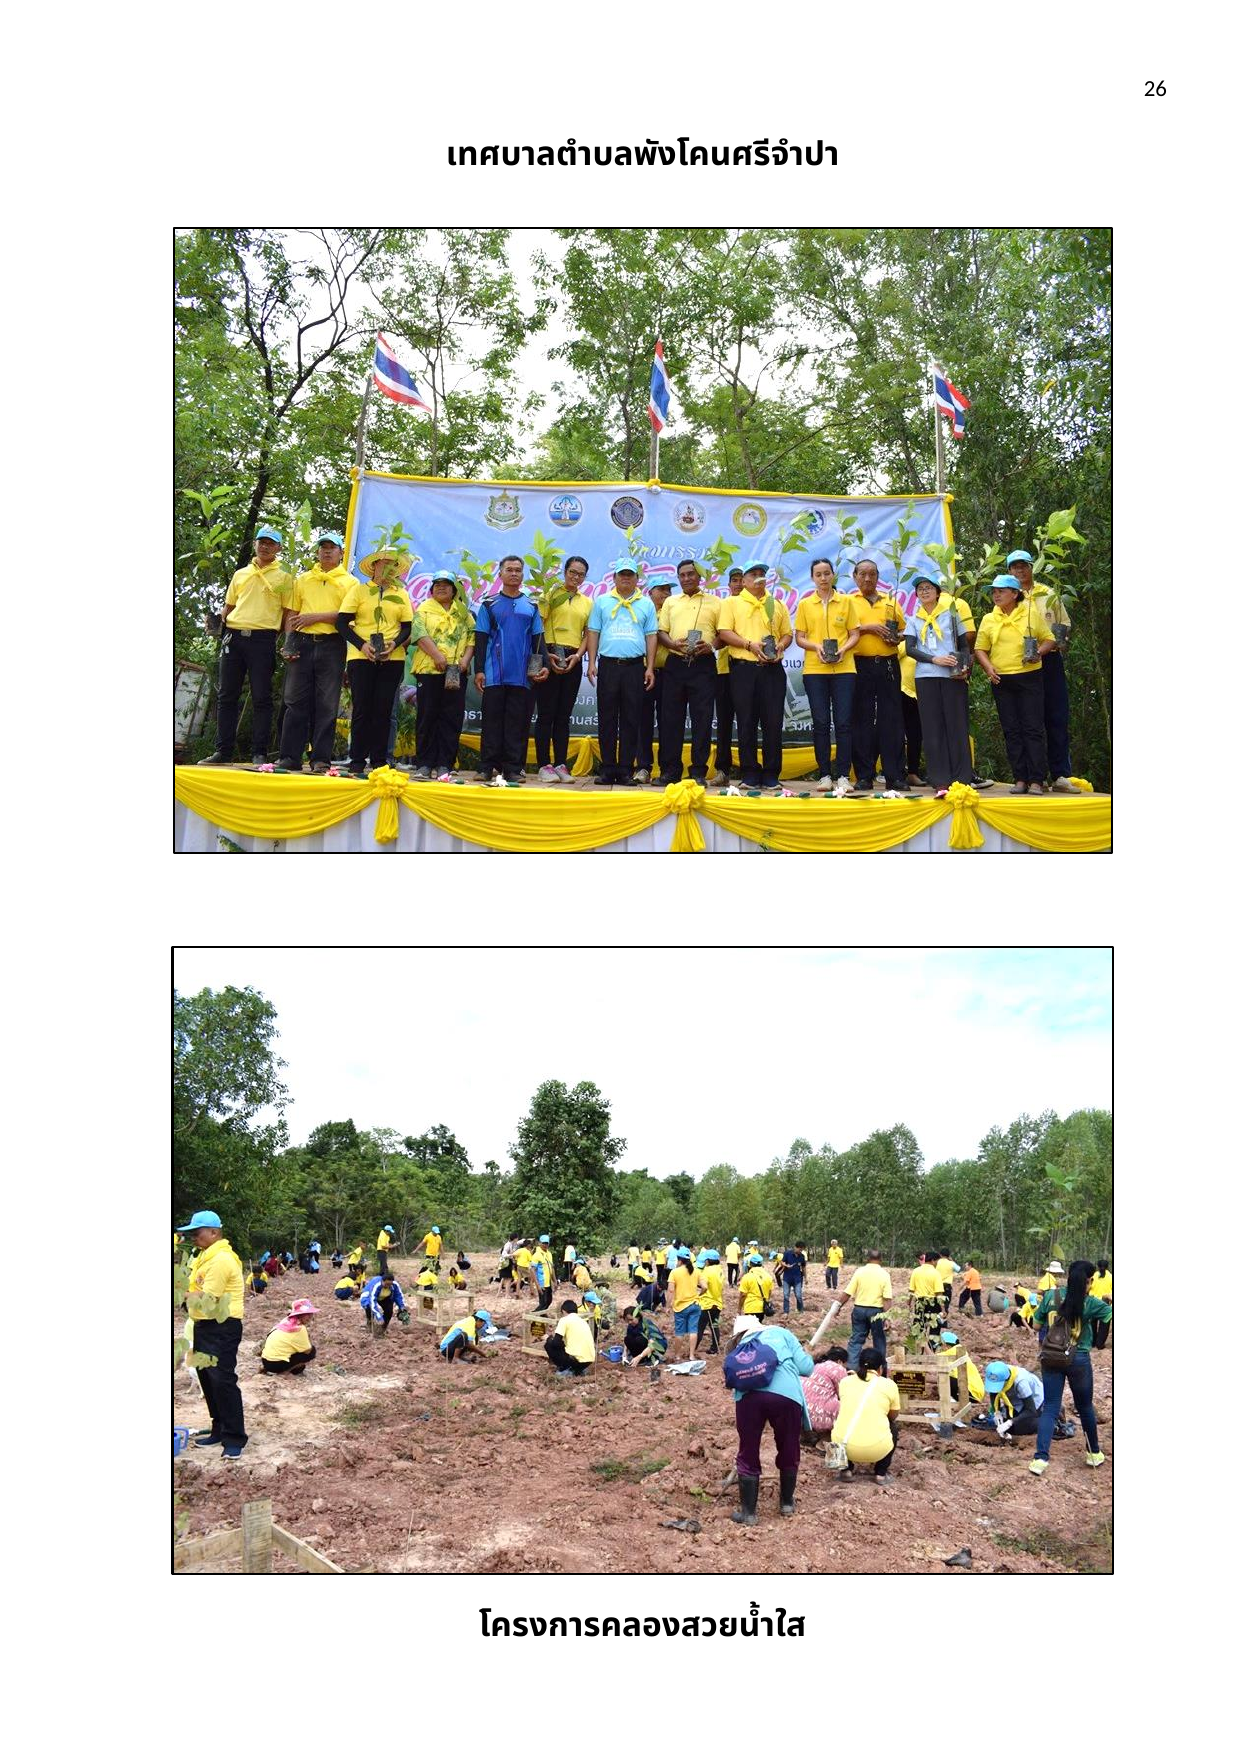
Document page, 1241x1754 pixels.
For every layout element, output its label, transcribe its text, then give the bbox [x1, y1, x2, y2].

text เทศบาลตำบลพังโคนศรีจำปา [118, 130, 1167, 180]
picture [175, 229, 1111, 852]
picture [174, 948, 1112, 1573]
text โครงการคลองสวยน้ำใส [118, 1601, 1167, 1652]
